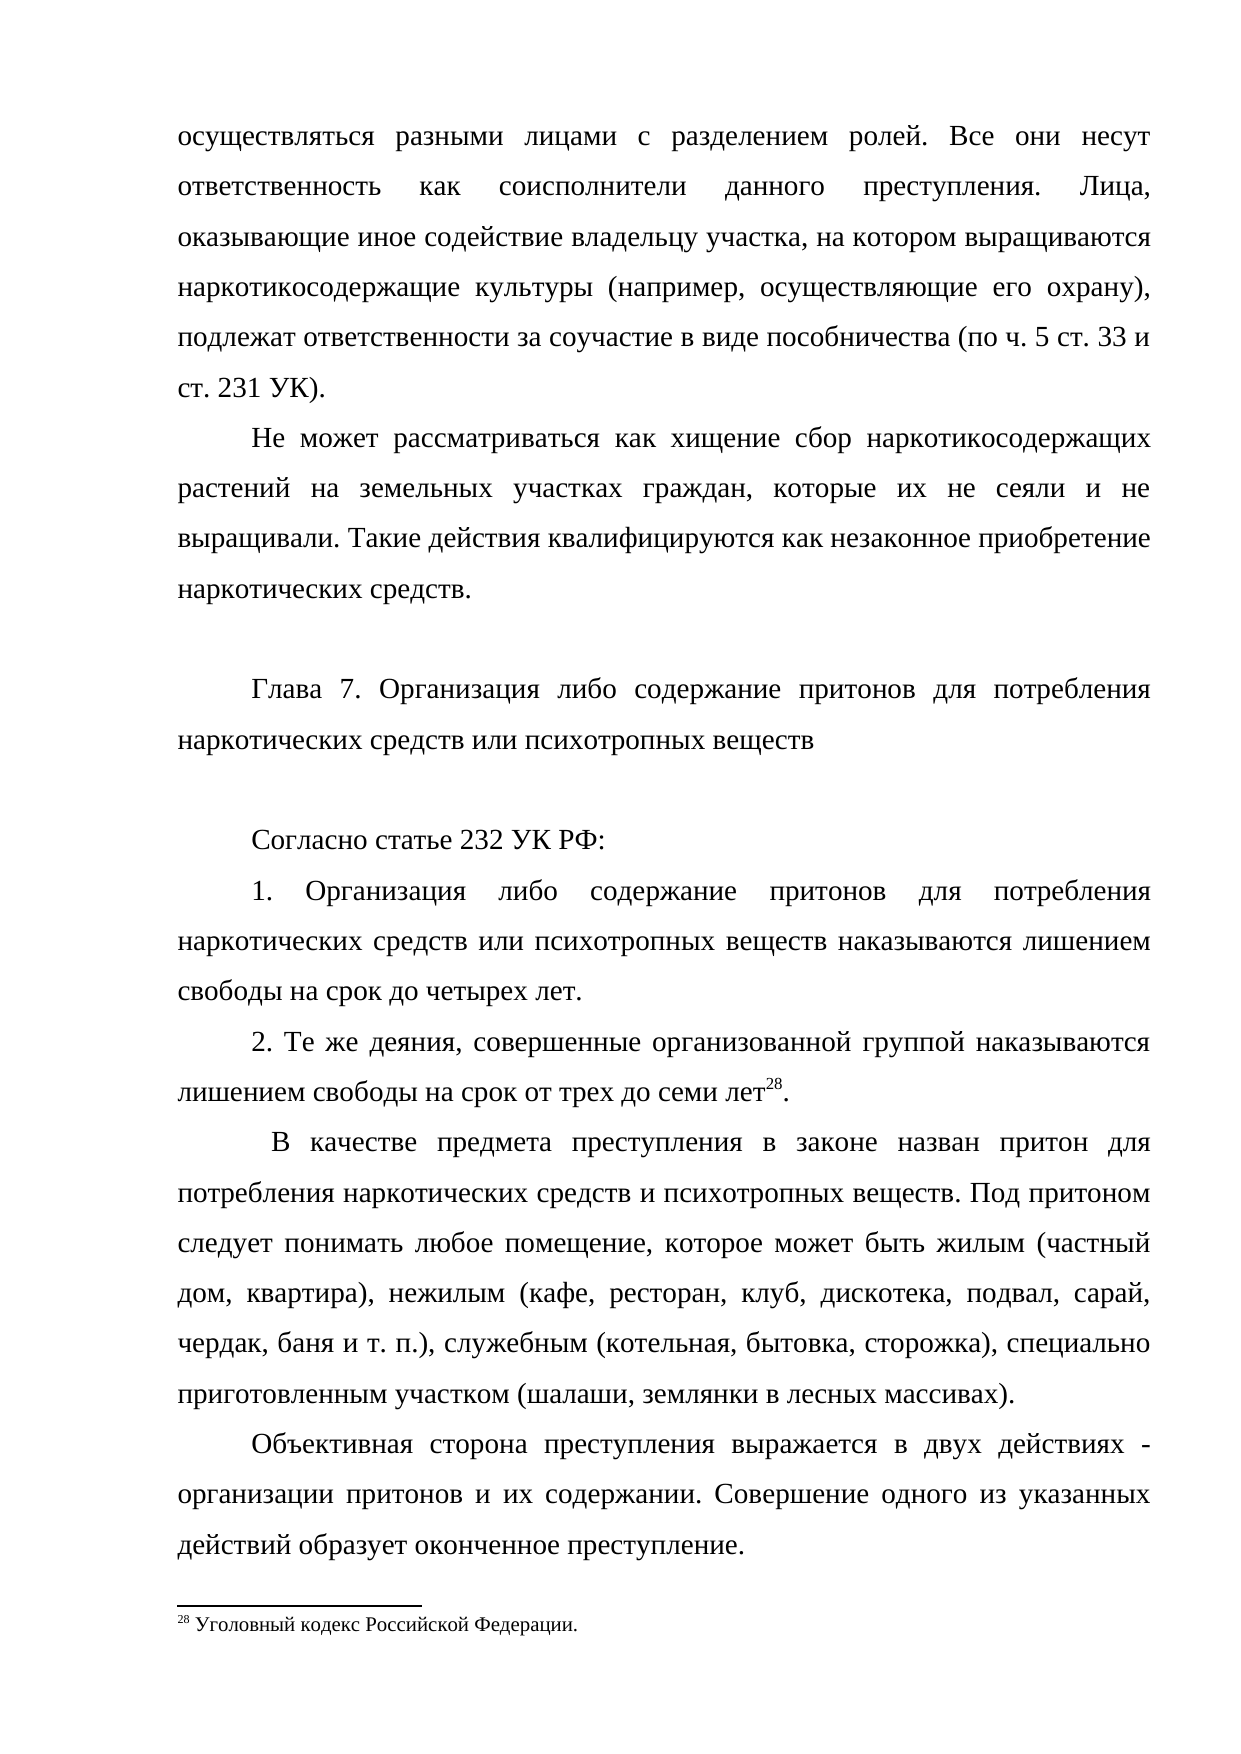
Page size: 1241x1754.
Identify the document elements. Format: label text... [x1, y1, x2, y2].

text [177, 118, 1152, 403]
text 1. Организация либо содержание притонов для потребления наркотических средств или психотропных веществ наказываются лишением свободы на срок до четырех лет. [177, 873, 1152, 1007]
text Глава 7. Организация либо содержание притонов для потребления наркотических средств или психотропных веществ [177, 672, 1152, 755]
text 2. Те же деяния, совершенные организованной группой наказываются лишением свободы на срок от трех до семи лет. [177, 1024, 1152, 1108]
text Объективная сторона преступления выражается в двух действиях - организации притонов и их содержании. Совершение одного из указанных действий образует оконченное преступление. [177, 1426, 1152, 1560]
text Согласно статье 232 УК РФ: [177, 822, 1152, 856]
text В качестве предмета преступления в законе назван притон для потребления наркотических средств и психотропных веществ. Под притоном следует понимать любое помещение, которое может быть жилым (частный дом, квартира), нежилым (кафе, ресторан, клуб, дискотека, подвал, сарай, чердак, баня и т. п.), служебным (котельная, бытовка, сторожка), специально приготовленным участком (шалаши, землянки в лесных массивах). [177, 1124, 1152, 1409]
text Не может рассматриваться как хищение сбор наркотикосодержащих растений на земельных участках граждан, которые их не сеяли и не выращивали. Такие действия квалифицируются как незаконное приобретение наркотических средств. [177, 420, 1152, 604]
